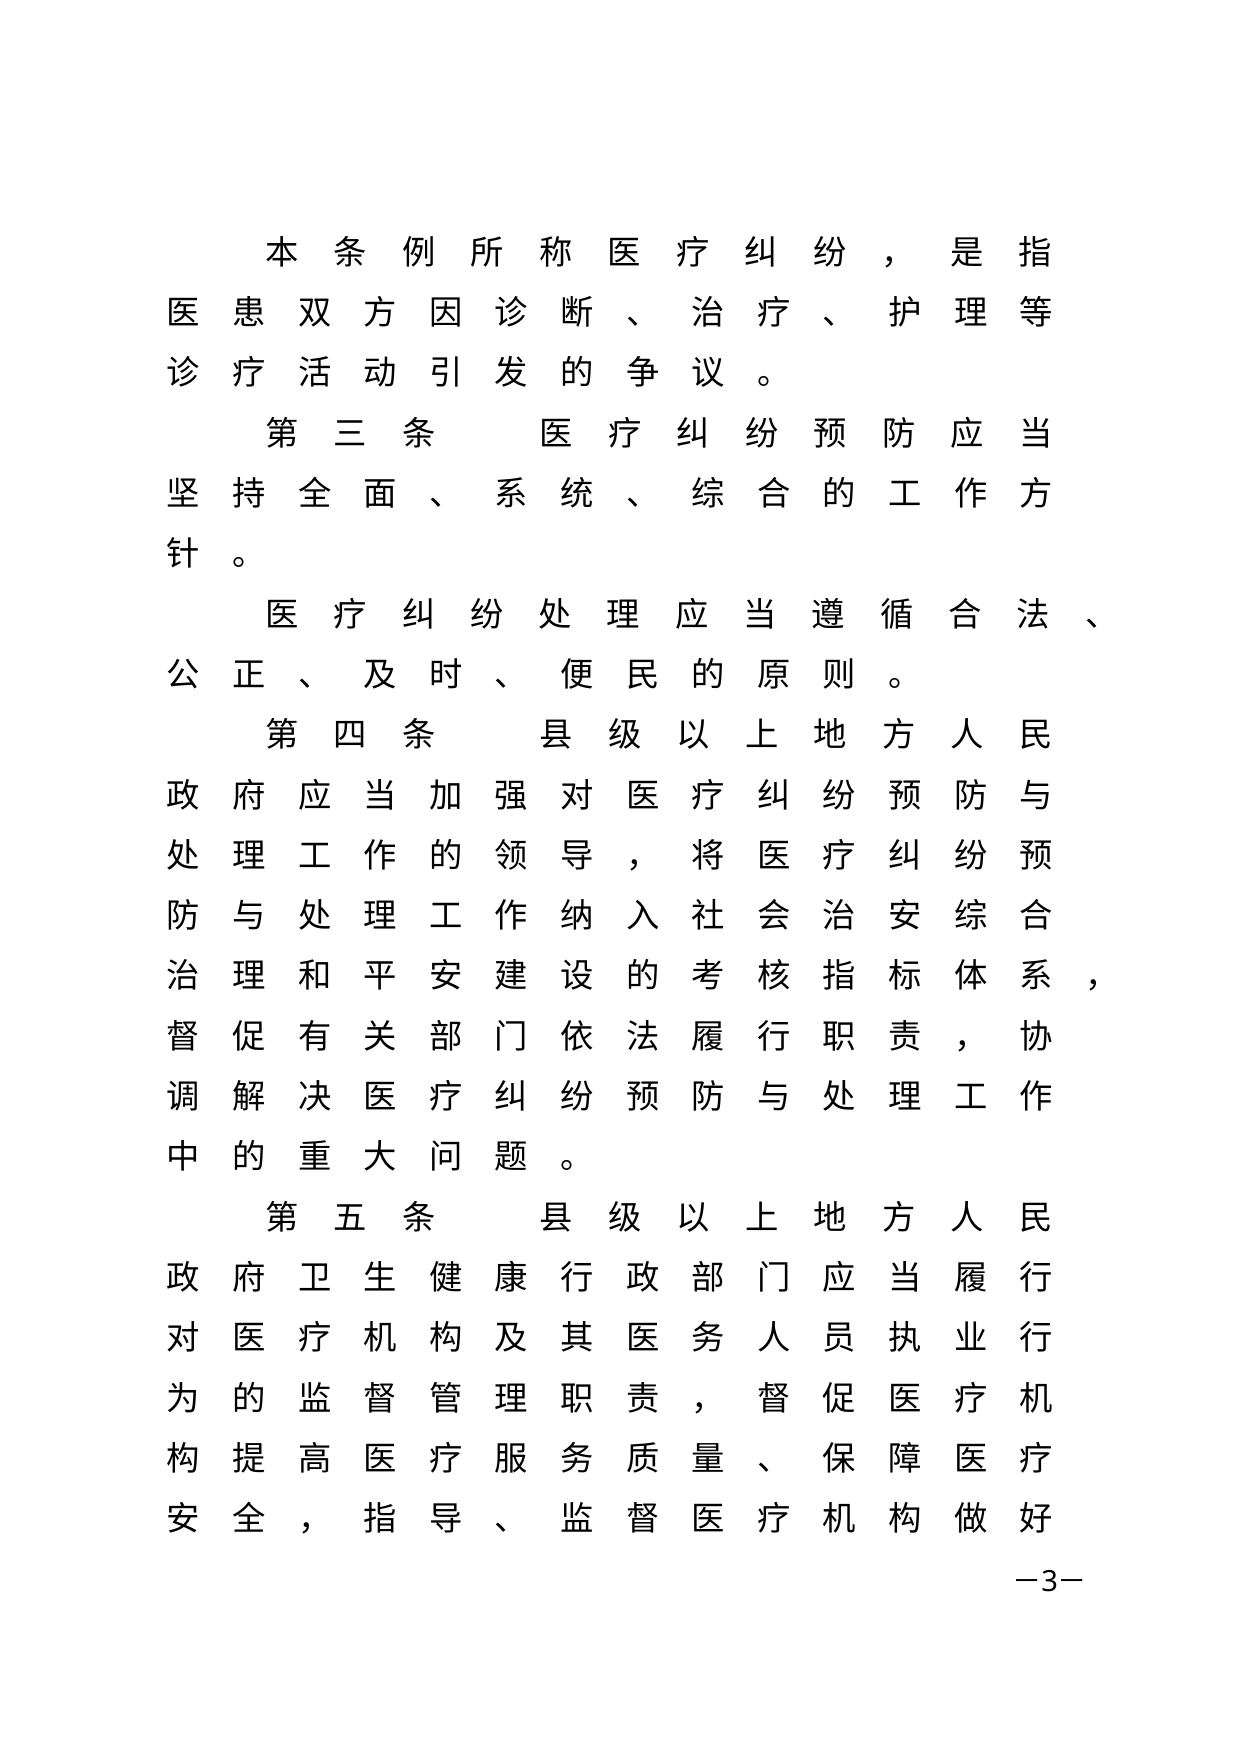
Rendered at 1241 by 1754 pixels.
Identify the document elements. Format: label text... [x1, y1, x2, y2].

text 本条例所称医疗纠纷，是指医患双方因诊断、治疗、护理等诊疗活动引发的争议。 [167, 219, 1085, 400]
text 第四条 县级以上地方人民政府应当加强对医疗纠纷预防与处理工作的领导，将医疗纠纷预防与处理工作纳入社会治安综合治理和平安建设的考核指标体系，督促有关部门依法履行职责，协调解决医疗纠纷预防与处理工作中的重大问题。 [167, 702, 1085, 1184]
text 医疗纠纷处理应当遵循合法、公正、及时、便民的原则。 [167, 581, 1085, 702]
text 第三条 医疗纠纷预防应当坚持全面、系统、综合的工作方针。 [167, 400, 1085, 581]
text 第五条 县级以上地方人民政府卫生健康行政部门应当履行对医疗机构及其医务人员执业行为的监督管理职责，督促医疗机构提高医疗服务质量、保障医疗安全，指导、监督医疗机构做好医疗纠纷预防与处理工作。 [167, 1184, 1085, 1546]
